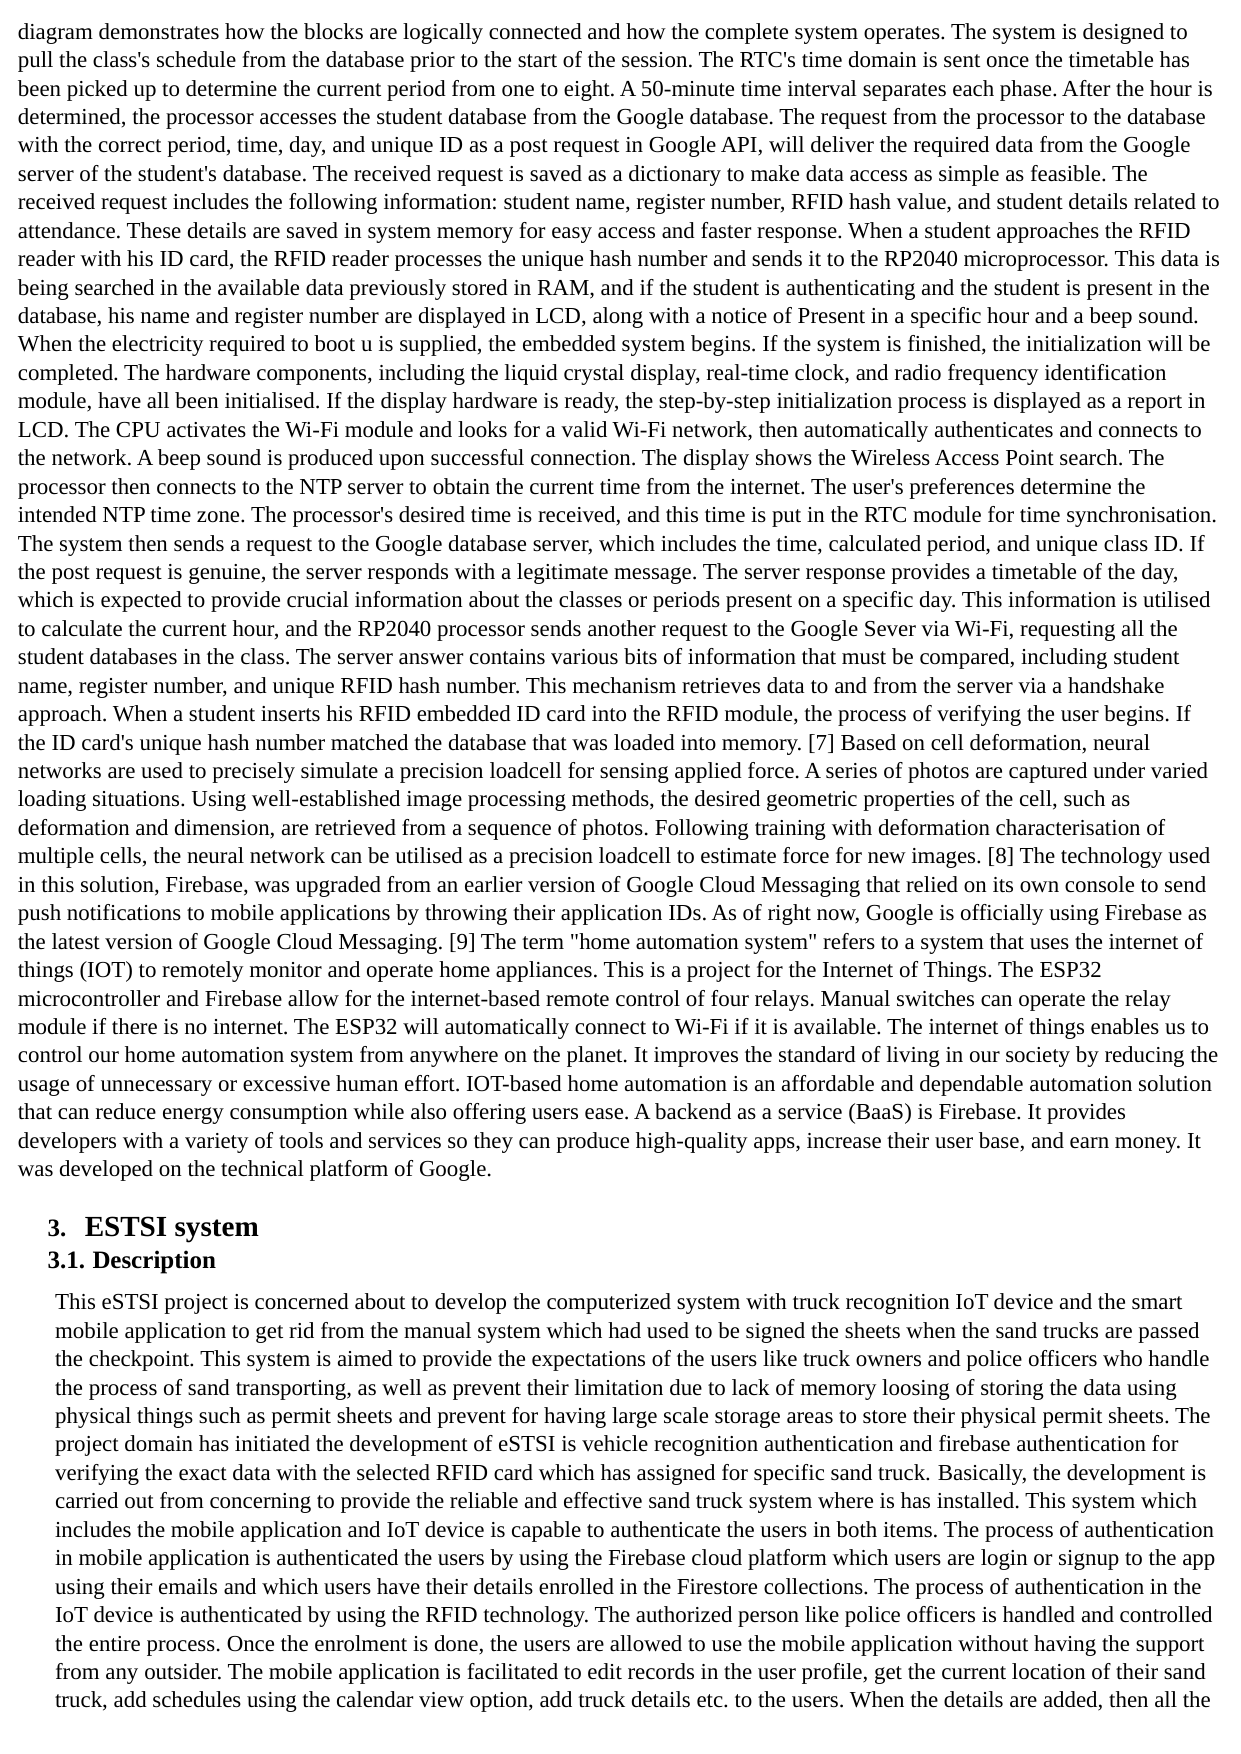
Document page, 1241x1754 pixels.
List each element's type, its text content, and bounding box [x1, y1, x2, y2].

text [18, 18, 1222, 1182]
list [55, 1288, 1222, 1713]
list ESTSI system [47, 1209, 1222, 1242]
list Description [47, 1245, 1222, 1273]
